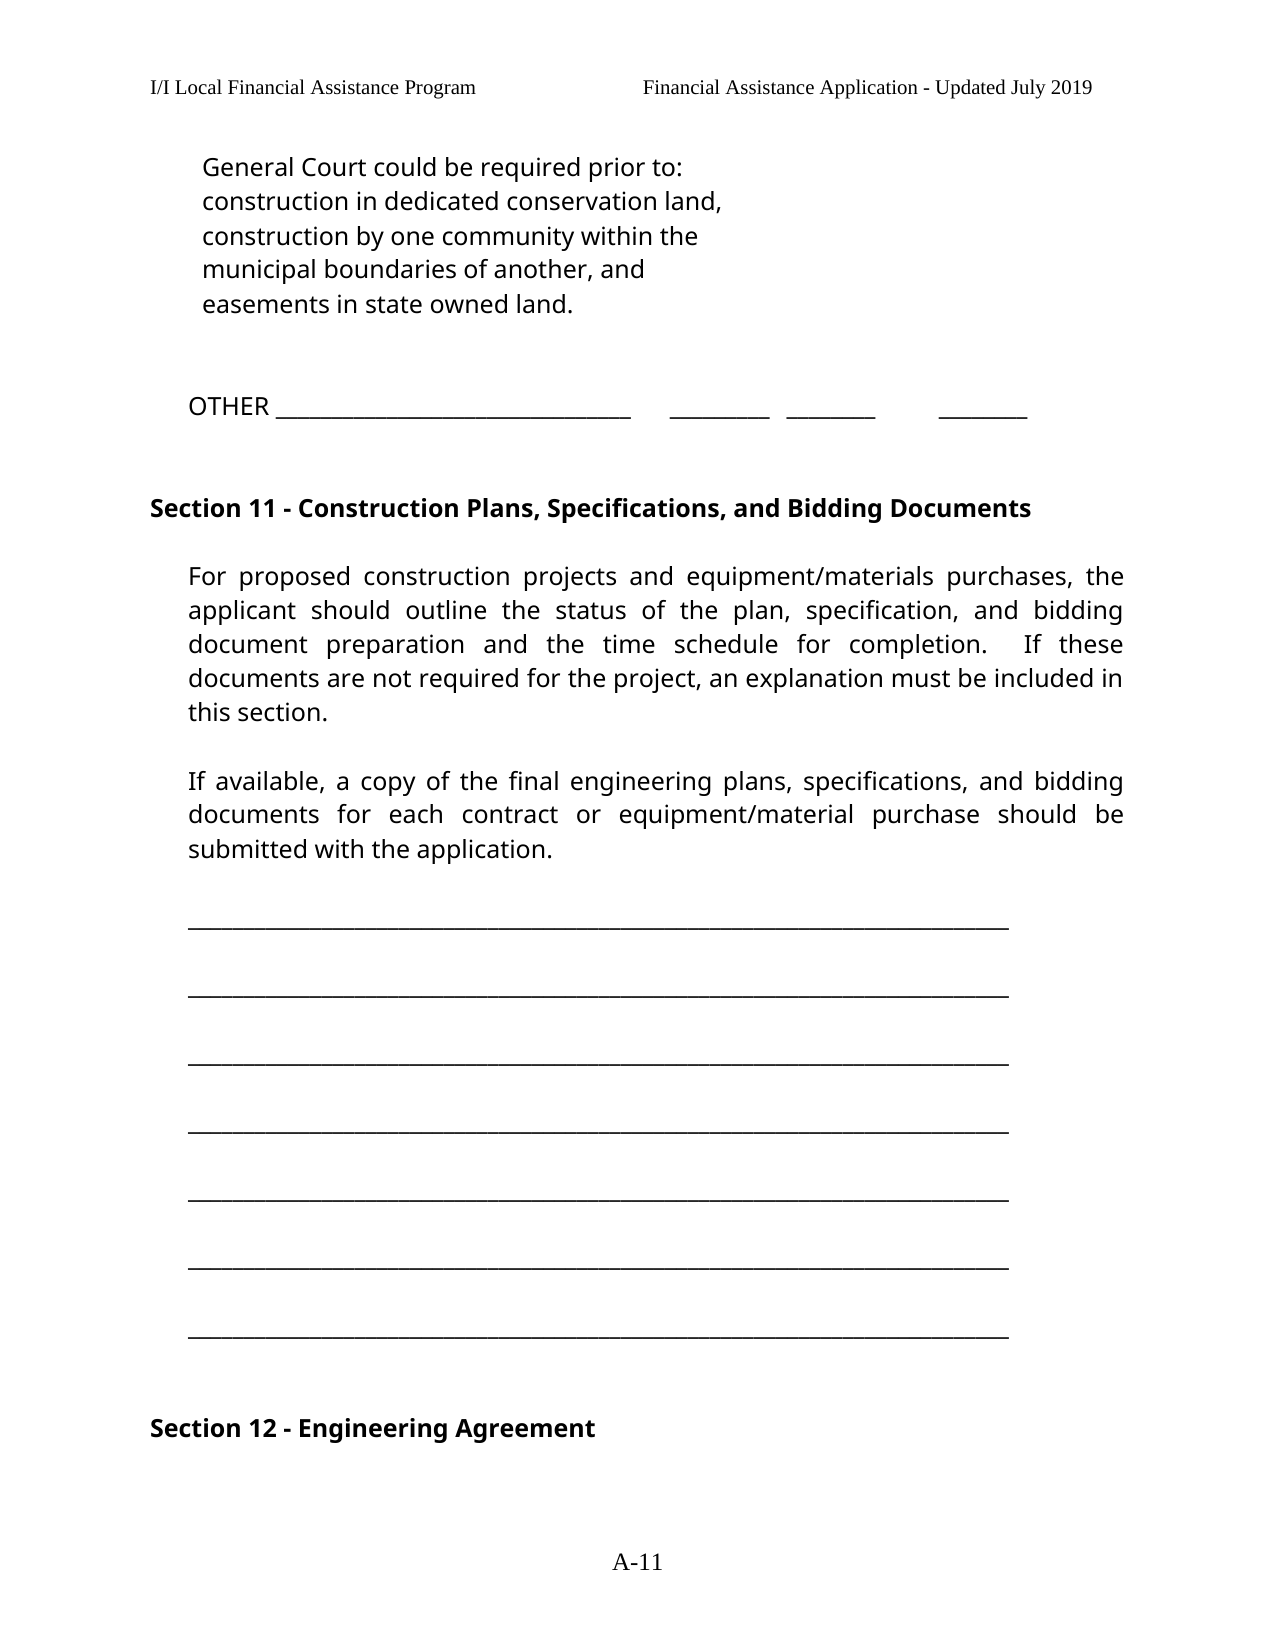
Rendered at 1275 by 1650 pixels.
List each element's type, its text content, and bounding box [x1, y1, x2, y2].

text __________________________________________________________________________ [188, 1172, 1125, 1206]
text municipal boundaries of another, and [150, 252, 1125, 286]
text __________________________________________________________________________ [188, 1308, 1125, 1342]
text __________________________________________________________________________ [188, 967, 1125, 1002]
text construction by one community within the [150, 218, 1125, 252]
text For proposed construction projects and equipment/materials purchases, the applicant should outline the status of the plan, specification, and bidding document preparation and the time schedule for completion. If these documents are not required for the project, an explanation must be included in this section. [188, 559, 1125, 729]
text __________________________________________________________________________ [188, 1240, 1125, 1274]
text easements in state owned land. [150, 286, 1125, 320]
text __________________________________________________________________________ [188, 899, 1125, 933]
text If available, a copy of the final engineering plans, specifications, and bidding documents for each contract or equipment/material purchase should be submitted with the application. [188, 763, 1125, 865]
text __________________________________________________________________________ [188, 1036, 1125, 1070]
text __________________________________________________________________________ [188, 1104, 1125, 1138]
subtitle Section 11 - Construction Plans, Specifications, and Bidding Documents [150, 491, 1125, 525]
text construction in dedicated conservation land, [150, 184, 1125, 218]
text OTHER ________________________________ _________ ________ ________ [188, 388, 1125, 422]
subtitle Section 12 - Engineering Agreement [150, 1410, 1125, 1444]
text General Court could be required prior to: [150, 150, 1125, 184]
